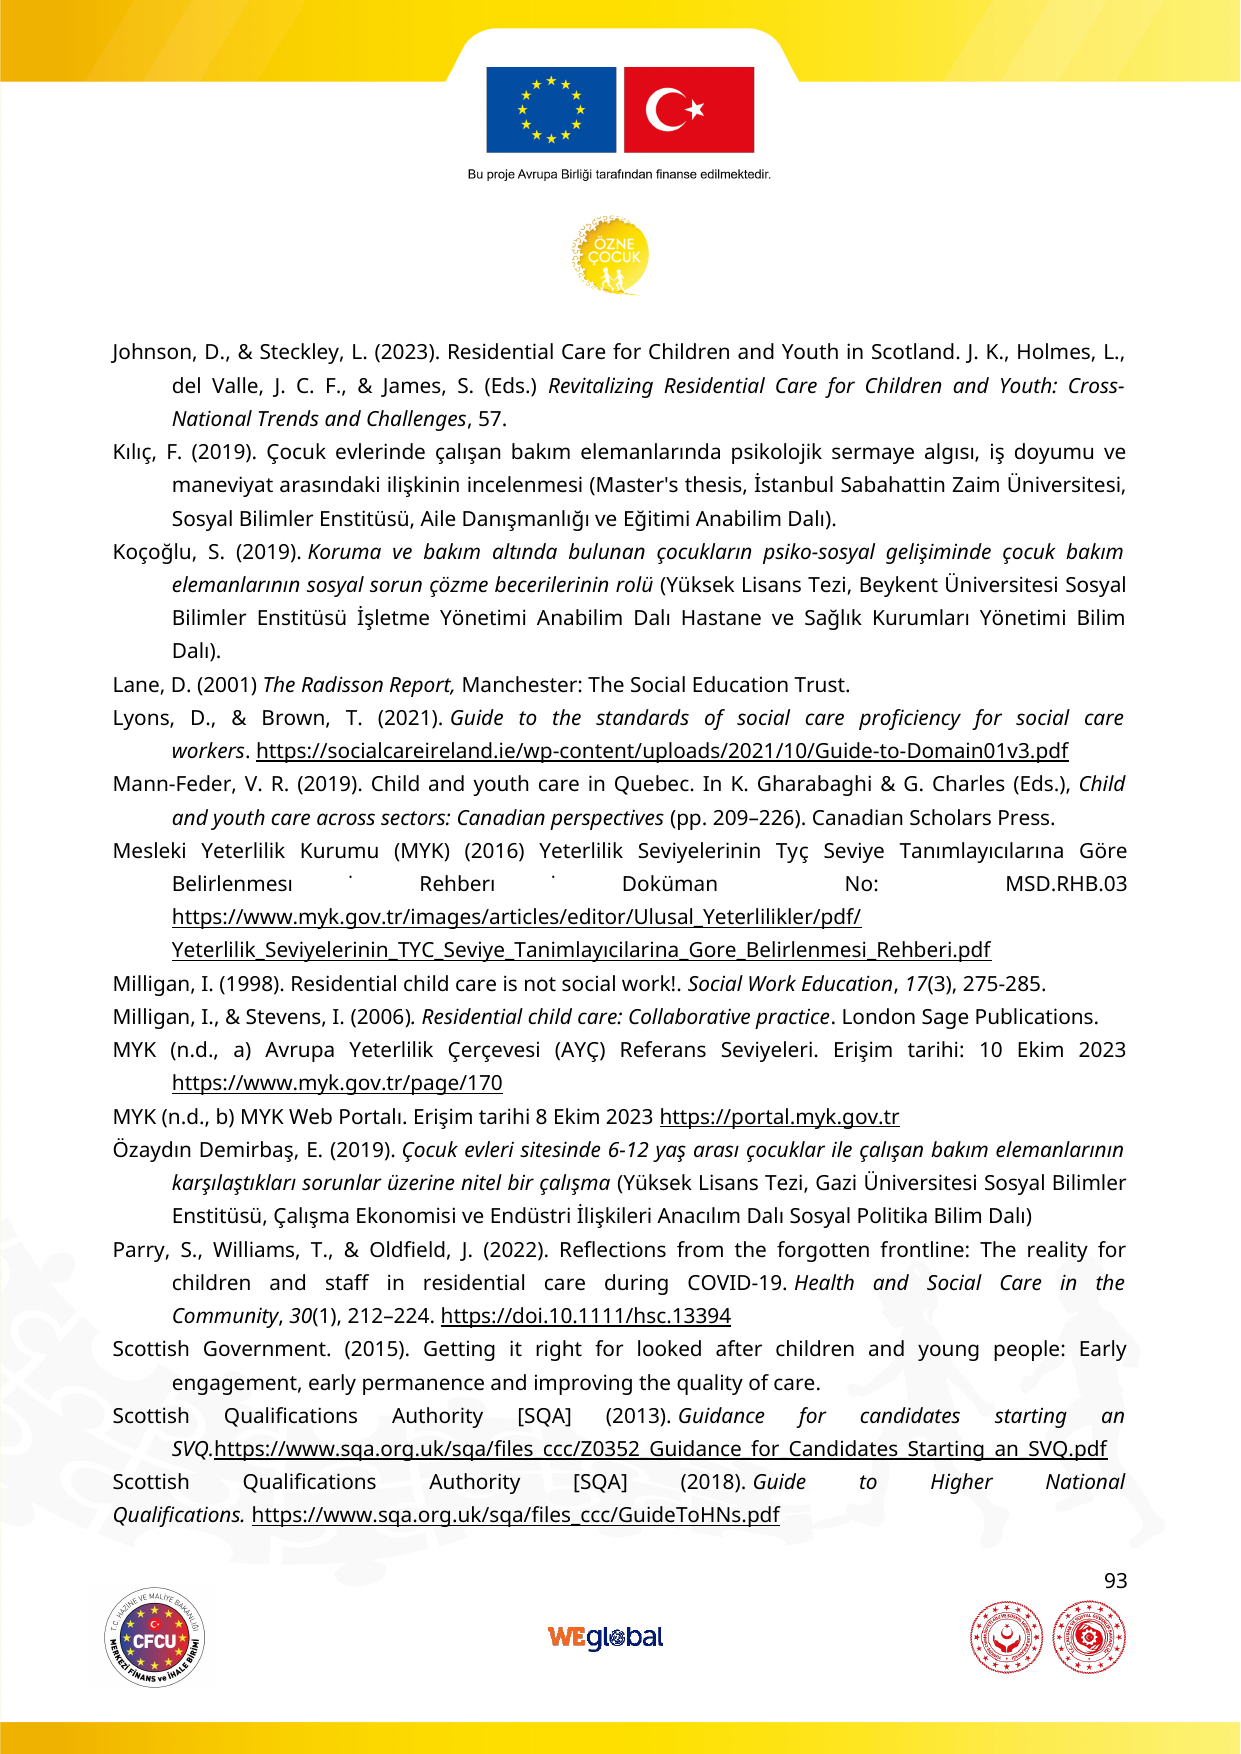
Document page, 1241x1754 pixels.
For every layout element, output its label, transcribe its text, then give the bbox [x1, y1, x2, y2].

picture [0, 0, 1241, 1754]
text Mesleki Yeterlilik Kurumu (MYK) (2016) Yeterlı̇lı̇k Sevı̇yelerı̇nı̇n Tyç Sevı̇ye Tanımlayıcılarına Göre Belı̇rlenmesı̇ Rehberı̇ Doküman No: MSD.RHB.03 https://www.myk.gov.tr/images/articles/editor/Ulusal_Yeterlilikler/pdf/Yeterlilik_Seviyelerinin_TYC_Seviye_Tanimlayıcilarina_Gore_Belirlenmesi_Rehberi.pdf [112, 836, 1128, 964]
text Johnson, D., & Steckley, L. (2023). Residential Care for Children and Youth in Scotland. J. K., Holmes, L., del Valle, J. C. F., & James, S. (Eds.) Revitalizing Residential Care for Children and Youth: Cross-National Trends and Challenges, 57. [112, 337, 1128, 432]
text Parry, S., Williams, T., & Oldfield, J. (2022). Reflections from the forgotten frontline: The reality for children and staff in residential care during COVID-19. Health and Social Care in the Community, 30(1), 212–224. https://doi.10.1111/hsc.13394 [112, 1235, 1128, 1329]
text Milligan, I. (1998). Residential child care is not social work!. Social Work Education, 17(3), 275-285. [112, 969, 1128, 997]
text MYK (n.d., a) Avrupa Yeterlilik Çerçevesi (AYÇ) Referans Seviyeleri. Erişim tarihi: 10 Ekim 2023 https://www.myk.gov.tr/page/170 [112, 1035, 1128, 1097]
text Scottish Qualifications Authority [SQA] (2018). Guide to Higher National Qualifications. https://www.sqa.org.uk/sqa/files_ccc/GuideToHNs.pdf [112, 1467, 1128, 1529]
text Koçoğlu, S. (2019). Koruma ve bakım altında bulunan çocukların psiko-sosyal gelişiminde çocuk bakım elemanlarının sosyal sorun çözme becerilerinin rolü (Yüksek Lisans Tezi, Beykent Üniversitesi Sosyal Bilimler Enstitüsü İşletme Yönetimi Anabilim Dalı Hastane ve Sağlık Kurumları Yönetimi Bilim Dalı). [112, 537, 1128, 665]
text Lyons, D., & Brown, T. (2021). Guide to the standards of social care proficiency for social care workers. https://socialcareireland.ie/wp-content/uploads/2021/10/Guide-to-Domain01v3.pdf [112, 703, 1128, 765]
text Özaydın Demirbaş, E. (2019). Çocuk evleri sitesinde 6-12 yaş arası çocuklar ile çalışan bakım elemanlarının karşılaştıkları sorunlar üzerine nitel bir çalışma (Yüksek Lisans Tezi, Gazi Üniversitesi Sosyal Bilimler Enstitüsü, Çalışma Ekonomisi̇ ve Endüstri̇ İlı̇şkı̇lerı̇ Anacılım Dalı Sosyal Polı̇tı̇ka Bilim Dalı) [112, 1135, 1128, 1230]
text Milligan, I., & Stevens, I. (2006). Residential child care: Collaborative practice. London Sage Publications. [112, 1002, 1128, 1031]
text Mann-Feder, V. R. (2019). Child and youth care in Quebec. In K. Gharabaghi & G. Charles (Eds.), Child and youth care across sectors: Canadian perspectives (pp. 209–226). Canadian Scholars Press. [112, 769, 1128, 831]
text Scottish Qualifications Authority [SQA] (2013). Guidance for candidates starting an SVQ.https://www.sqa.org.uk/sqa/files_ccc/Z0352_Guidance_for_Candidates_Starting_an_SVQ.pdf [112, 1401, 1128, 1462]
text Kılıç, F. (2019). Çocuk evlerinde çalışan bakım elemanlarında psikolojik sermaye algısı, iş doyumu ve maneviyat arasındaki ilişkinin incelenmesi (Master's thesis, İstanbul Sabahattin Zaim Üniversitesi, Sosyal Bilimler Enstitüsü, Aile Danışmanlığı ve Eğitimi Anabilim Dalı). [112, 437, 1128, 532]
text MYK (n.d., b) MYK Web Portalı. Erişim tarihi 8 Ekim 2023 https://portal.myk.gov.tr [112, 1102, 1128, 1130]
text Lane, D. (2001) The Radisson Report, Manchester: The Social Education Trust. [112, 670, 1128, 698]
text Scottish Government. (2015). Getting it right for looked after children and young people: Early engagement, early permanence and improving the quality of care. [112, 1334, 1128, 1396]
